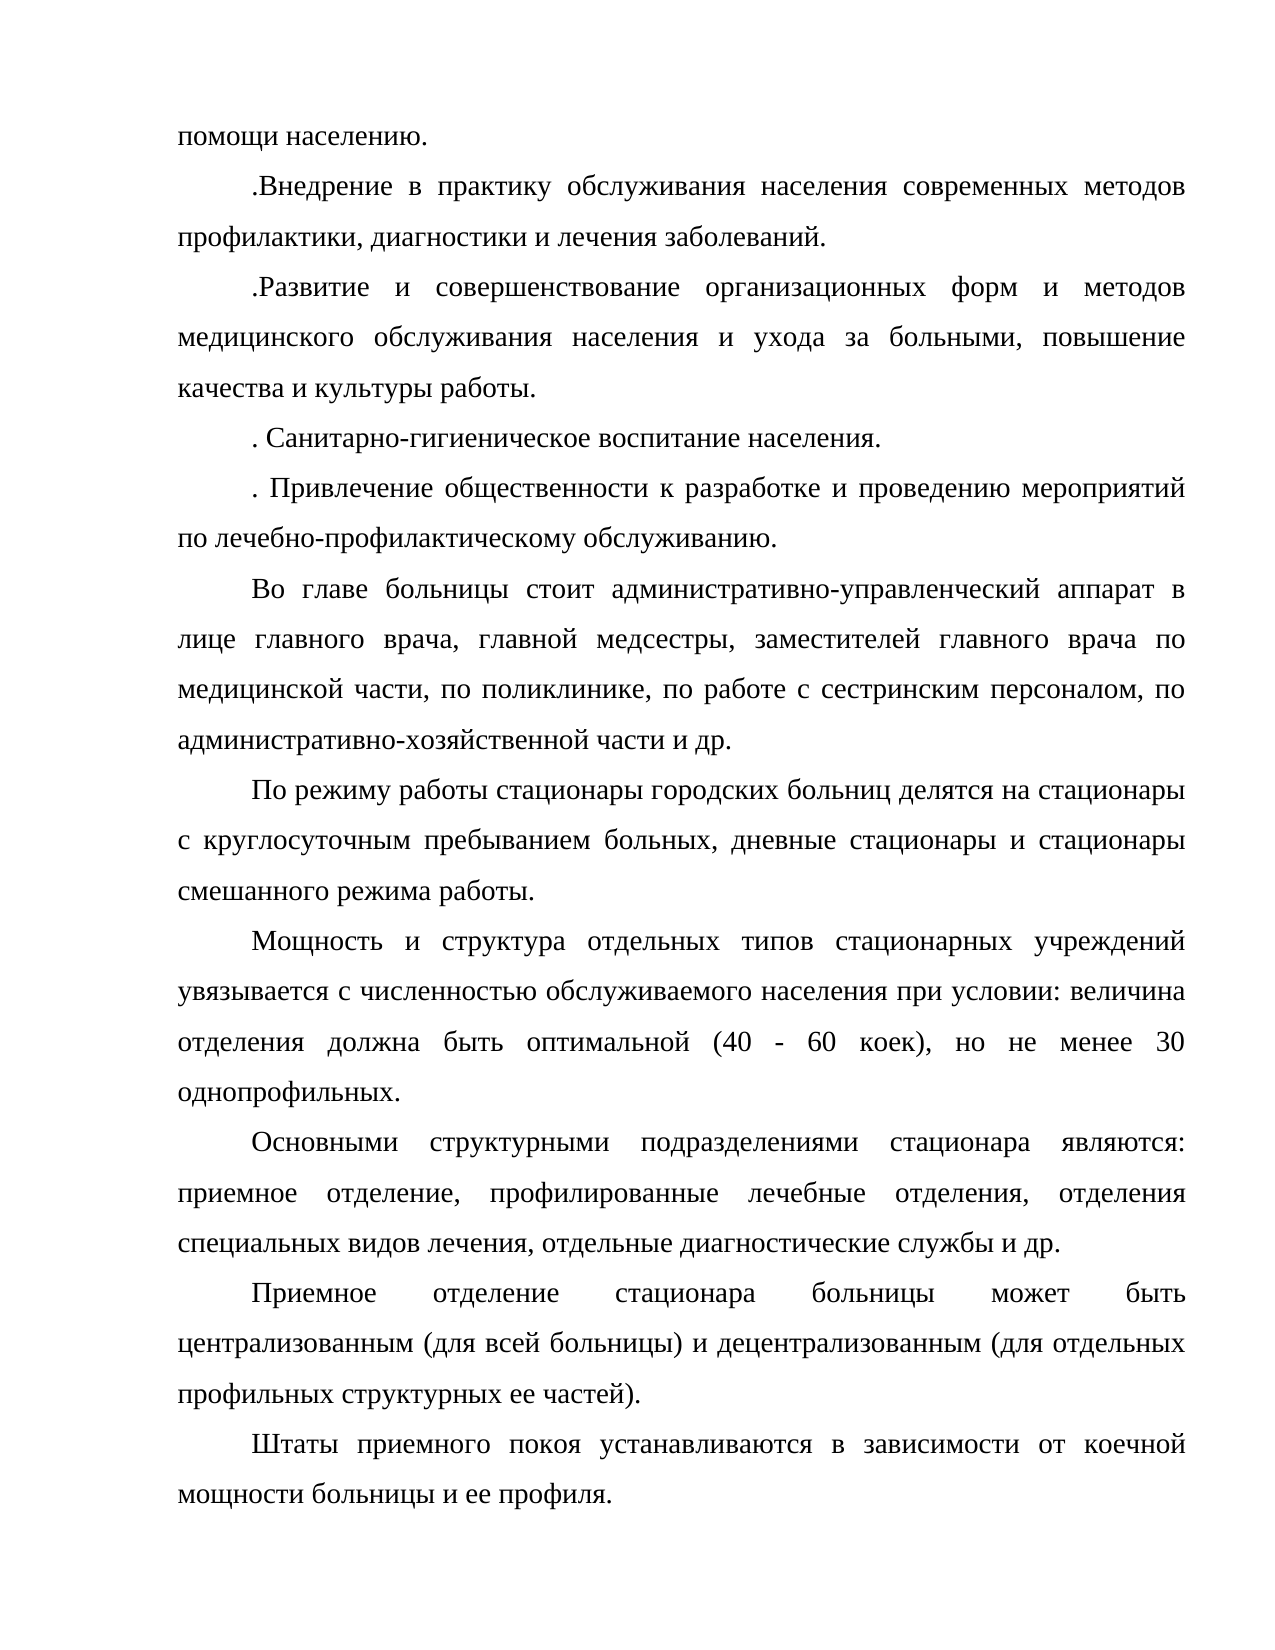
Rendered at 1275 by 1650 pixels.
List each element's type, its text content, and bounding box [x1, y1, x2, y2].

text .Развитие и совершенствование организационных форм и методов медицинского обслуживания населения и ухода за больными, повышение качества и культуры работы. [177, 269, 1186, 403]
text По режиму работы стационары городских больниц делятся на стационары с круглосуточным пребыванием больных, дневные стационары и стационары смешанного режима работы. [177, 772, 1186, 906]
text Во главе больницы стоит административно-управленческий аппарат в лице главного врача, главной медсестры, заместителей главного врача по медицинской части, по поликлинике, по работе с сестринским персоналом, по административно-хозяйственной части и др. [177, 571, 1186, 755]
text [177, 118, 1186, 152]
text Мощность и структура отдельных типов стационарных учреждений увязывается с численностью обслуживаемого населения при условии: величина отделения должна быть оптимальной (40 - 60 коек), но не менее 30 однопрофильных. [177, 923, 1186, 1108]
text Приемное отделение стационара больницы может быть централизованным (для всей больницы) и децентрализованным (для отдельных профильных структурных ее частей). [177, 1275, 1186, 1409]
text .Внедрение в практику обслуживания населения современных методов профилактики, диагностики и лечения заболеваний. [177, 168, 1186, 252]
text . Санитарно-гигиеническое воспитание населения. [177, 420, 1186, 453]
text Основными структурными подразделениями стационара являются: приемное отделение, профилированные лечебные отделения, отделения специальных видов лечения, отдельные диагностические службы и др. [177, 1124, 1186, 1258]
text Штаты приемного покоя устанавливаются в зависимости от коечной мощности больницы и ее профиля. [177, 1426, 1186, 1510]
text . Привлечение общественности к разработке и проведению мероприятий по лечебно-профилактическому обслуживанию. [177, 470, 1186, 554]
